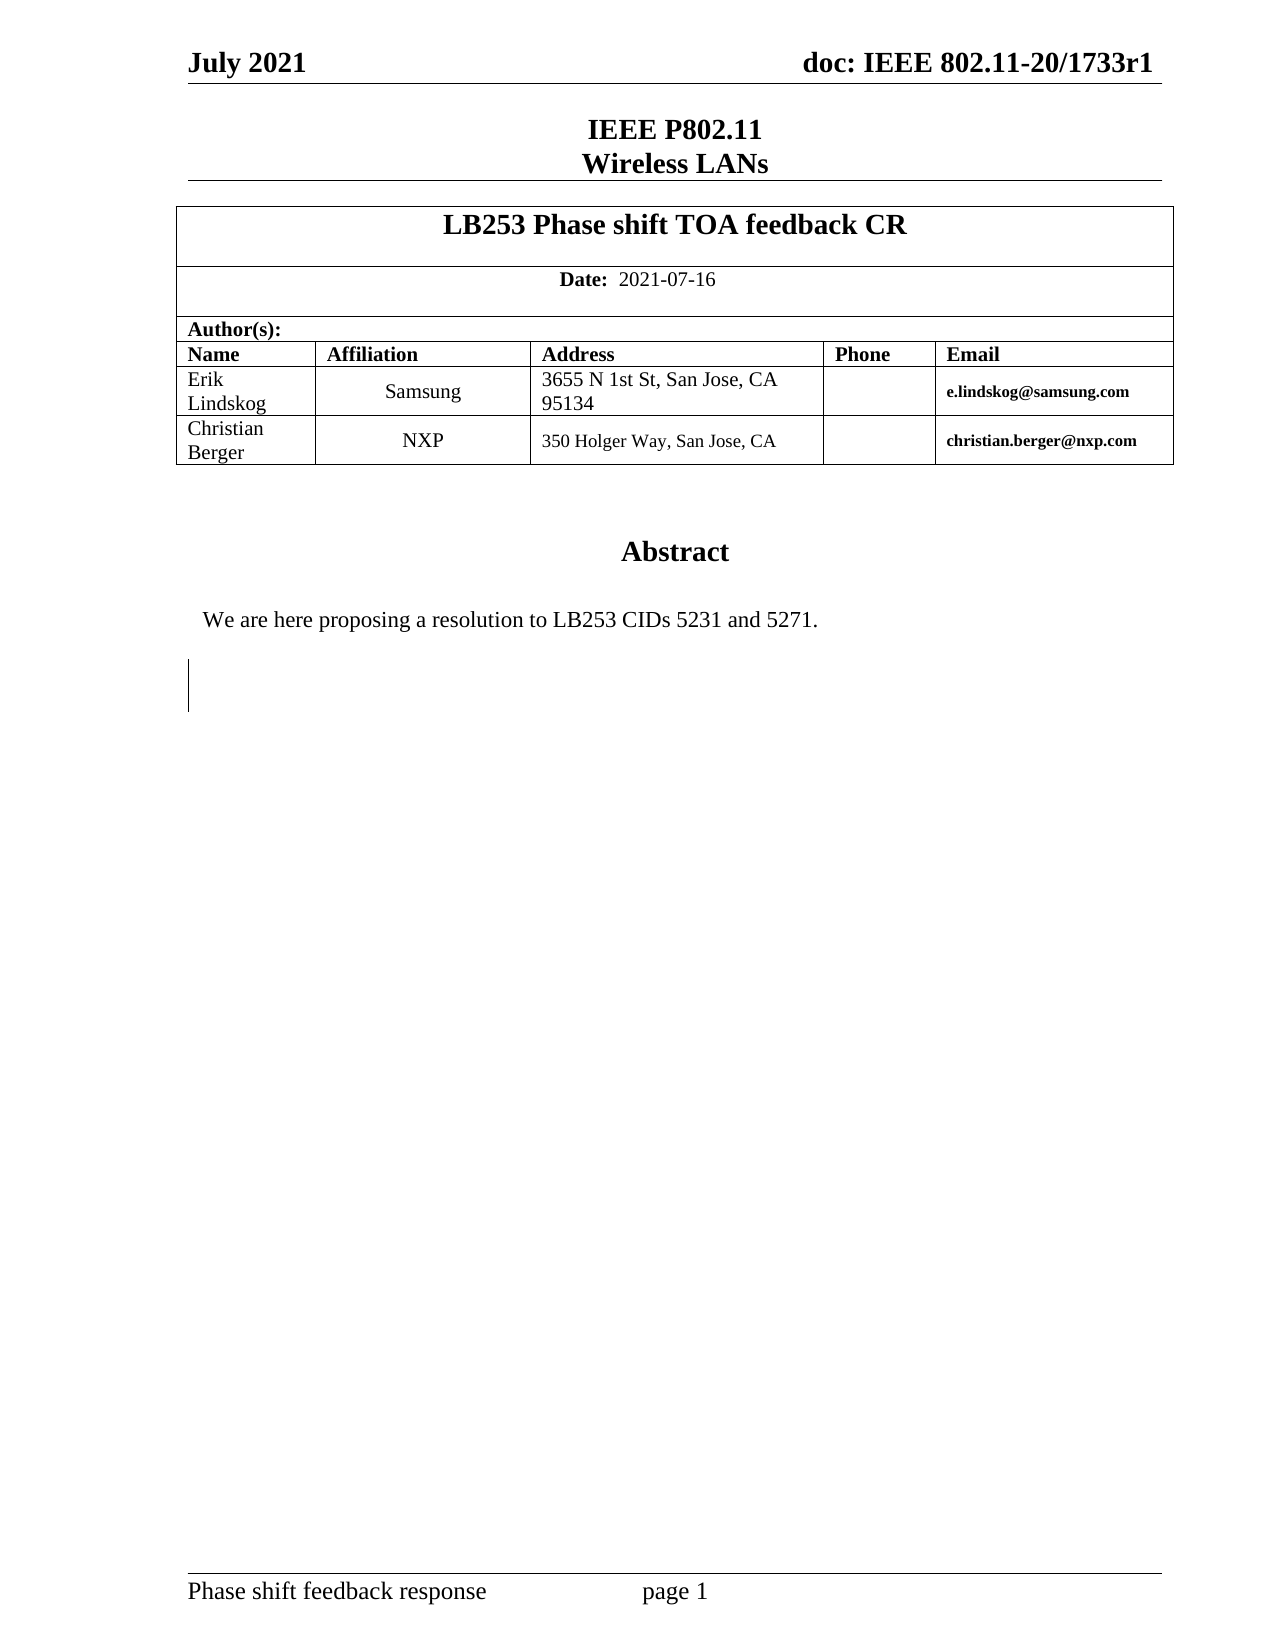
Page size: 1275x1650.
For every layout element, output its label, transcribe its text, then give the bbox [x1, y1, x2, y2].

table_cell Address [531, 342, 823, 366]
table_cell Samsung [316, 367, 530, 415]
table_cell Erik Lindskog [177, 367, 315, 415]
table_cell Phone [824, 342, 935, 366]
table_cell Christian Berger [177, 416, 315, 464]
table_cell Affiliation [316, 342, 530, 366]
table_cell Name [177, 342, 315, 366]
text IEEE P802.11 Wireless LANs [187, 112, 1162, 181]
table_cell 3655 N 1st St, San Jose, CA 95134 [531, 367, 823, 415]
table_cell [824, 367, 935, 415]
table_cell Date: 2021-07-16 [177, 267, 1173, 316]
table_cell 350 Holger Way, San Jose, CA [531, 416, 823, 464]
table_cell Author(s): [177, 317, 1173, 341]
table_cell [824, 416, 935, 464]
table_cell e.lindskog@samsung.com [936, 367, 1173, 415]
table_header LB253 Phase shift TOA feedback CR [177, 207, 1173, 266]
table_cell christian.berger@nxp.com [936, 416, 1173, 464]
table_cell Email [936, 342, 1173, 366]
table_cell NXP [316, 416, 530, 464]
